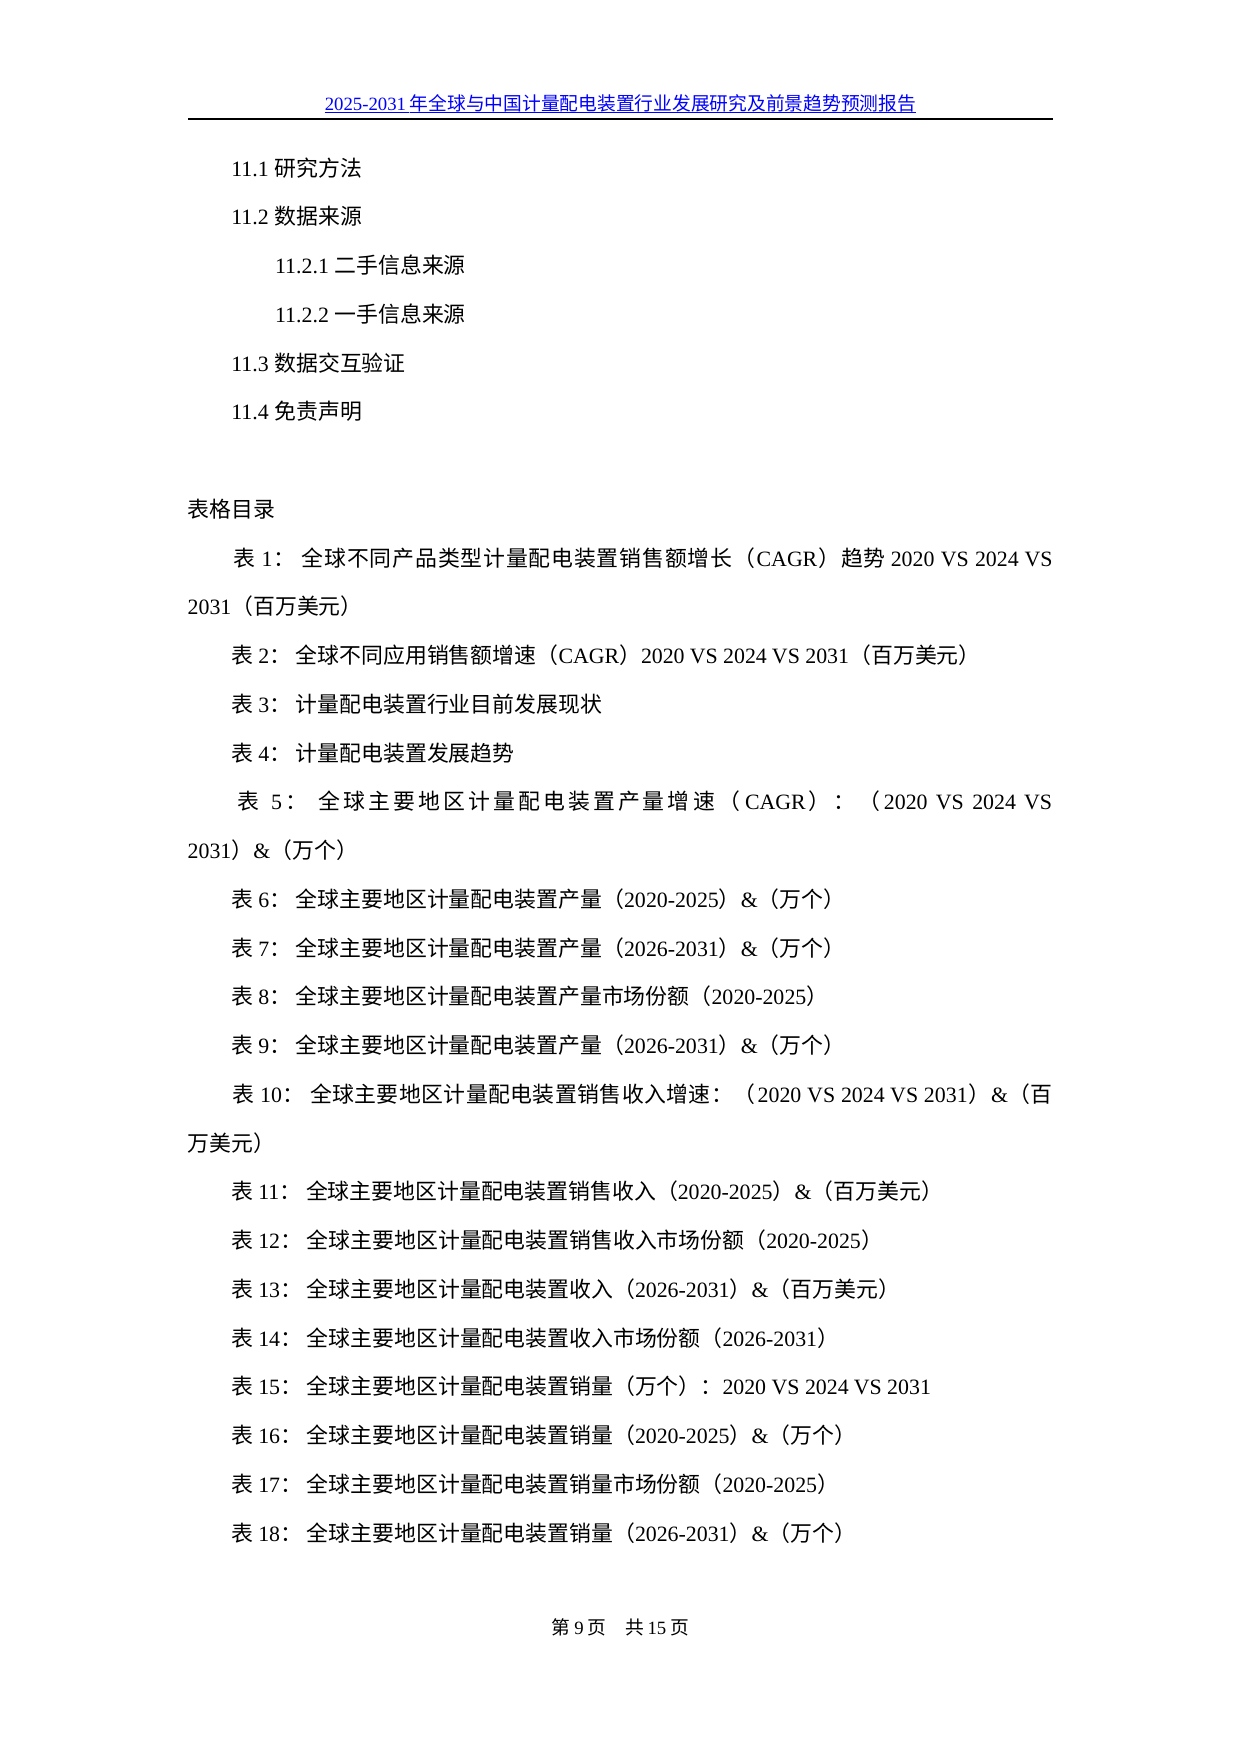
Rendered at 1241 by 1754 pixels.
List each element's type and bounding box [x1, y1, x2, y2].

text [187, 150, 1053, 1548]
